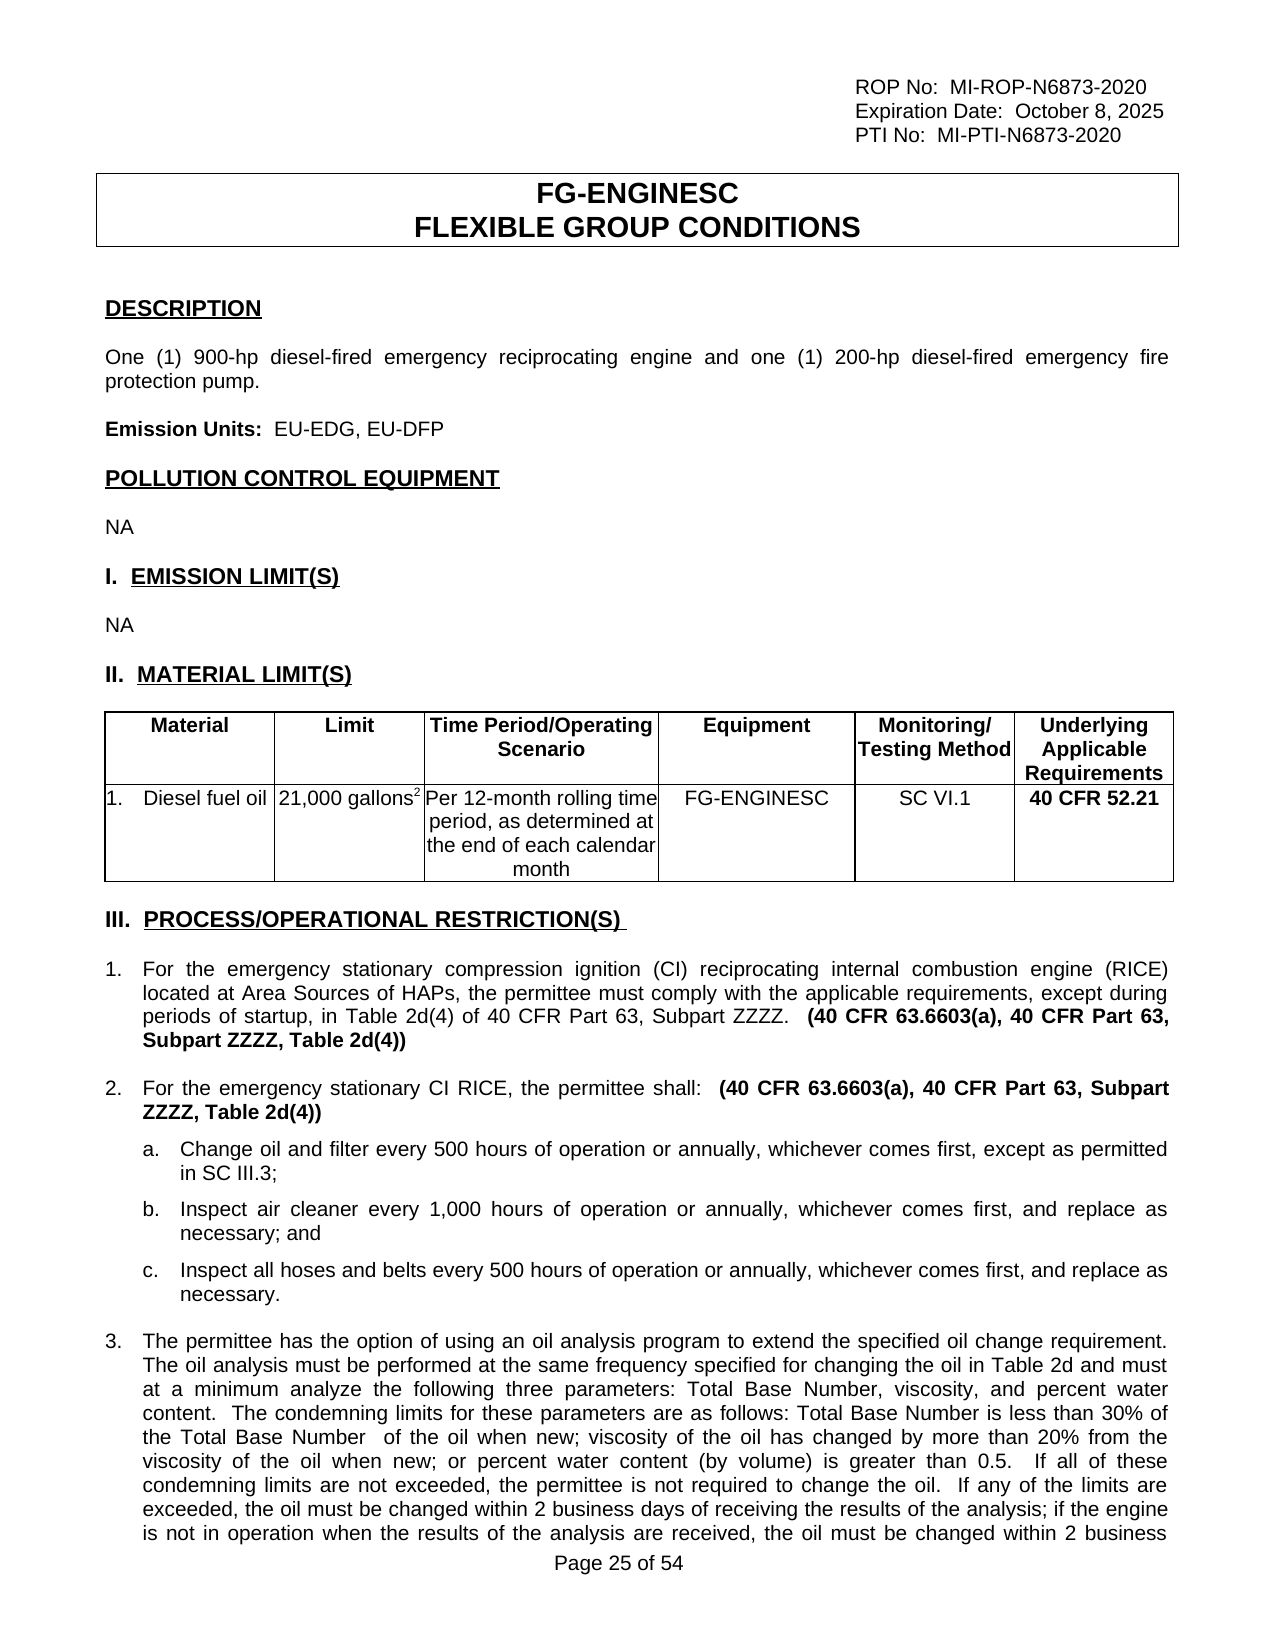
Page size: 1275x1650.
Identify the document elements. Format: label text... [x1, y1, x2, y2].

subtitle FG-ENGINESC [97, 174, 1178, 207]
text I. EMISSION LIMIT(S) [105, 563, 1170, 589]
table_header Monitoring/ Testing Method [856, 713, 1014, 784]
list Change oil and filter every 500 hours of operation or annually, whichever comes first, except as permitted in SC III.3; [142, 1137, 1170, 1184]
list Inspect all hoses and belts every 500 hours of operation or annually, whichever comes first, and replace as necessary. [142, 1257, 1170, 1305]
list For the emergency stationary CI RICE, the permittee shall: (40 CFR 63.6603(a), 40 CFR Part 63, Subpart ZZZZ, Table 2d(4)) [105, 1076, 1170, 1124]
list For the emergency stationary compression ignition (CI) reciprocating internal combustion engine (RICE) located at Area Sources of HAPs, the permittee must comply with the applicable requirements, except during periods of startup, in Table 2d(4) of 40 CFR Part 63, Subpart ZZZZ. (40 CFR 63.6603(a), 40 CFR Part 63, Subpart ZZZZ, Table 2d(4)) [105, 956, 1170, 1052]
text POLLUTION CONTROL EQUIPMENT [105, 464, 1170, 491]
text NA [105, 515, 1170, 539]
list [105, 1329, 1170, 1545]
text FLEXIBLE GROUP CONDITIONS [97, 207, 1178, 246]
table_cell SC VI.1 [856, 785, 1014, 881]
table_header Equipment [659, 713, 854, 784]
table_header Time Period/Operating Scenario [425, 713, 658, 784]
text Emission Units: EU-EDG, EU-DFP [105, 417, 1170, 441]
list Inspect air cleaner every 1,000 hours of operation or annually, whichever comes first, and replace as necessary; and [142, 1197, 1170, 1245]
table_cell 21,000 gallons2 [275, 785, 424, 881]
text II. MATERIAL LIMIT(S) [105, 661, 1170, 687]
table_cell FG-ENGINESC [659, 785, 854, 881]
text DESCRIPTION [105, 294, 1170, 321]
text NA [105, 613, 1170, 637]
table_cell Diesel fuel oil [106, 785, 274, 881]
text III. PROCESS/OPERATIONAL RESTRICTION(S) [105, 906, 1170, 932]
table_header Limit [275, 713, 424, 784]
table_header Material [106, 713, 274, 784]
table_cell Per 12-month rolling time period, as determined at the end of each calendar month [425, 785, 658, 881]
text One (1) 900-hp diesel-fired emergency reciprocating engine and one (1) 200-hp diesel-fired emergency fire protection pump. [105, 345, 1170, 393]
table_header Underlying Applicable Requirements [1015, 713, 1173, 784]
table_cell 40 CFR 52.21 [1015, 785, 1173, 881]
